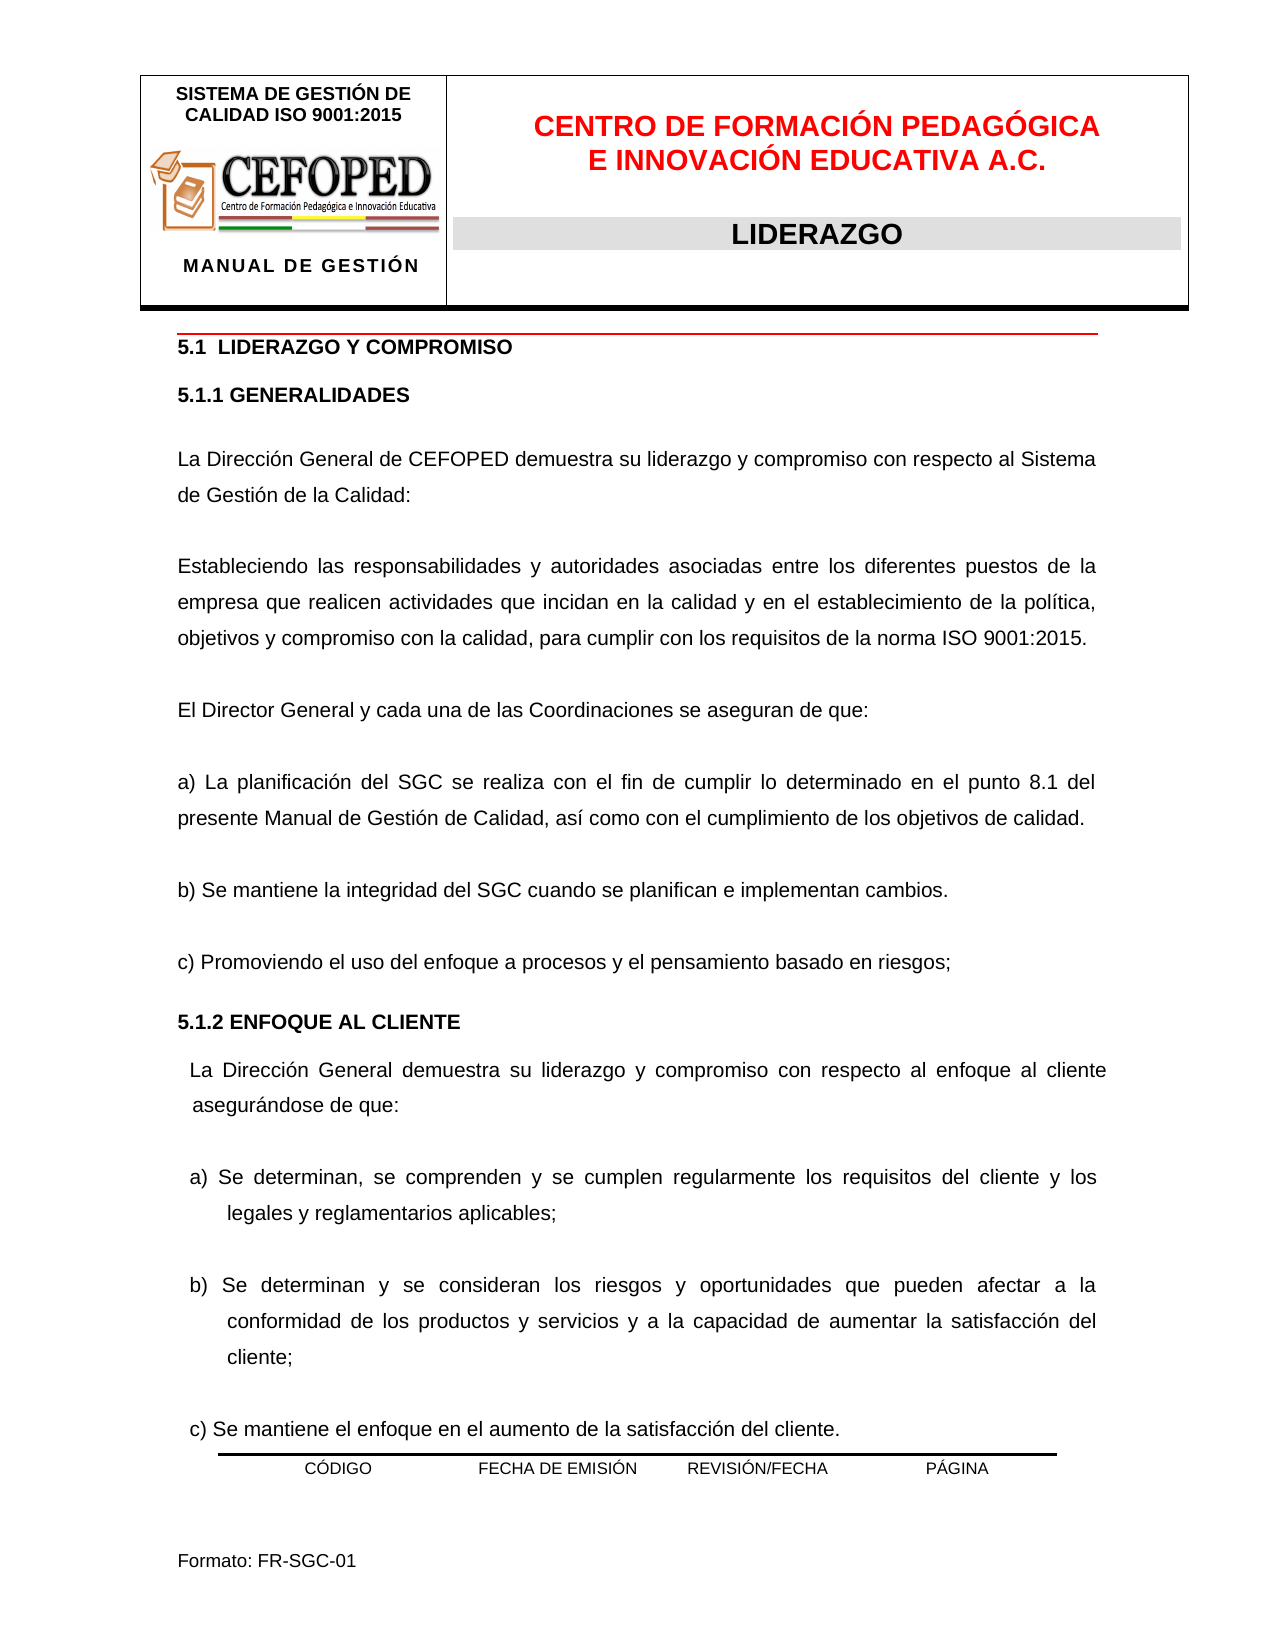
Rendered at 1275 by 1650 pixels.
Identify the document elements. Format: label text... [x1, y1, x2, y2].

table_header PÁGINA [857, 1456, 1057, 1482]
text de CEFOPED demuestra su liderazgo y compromiso con respecto al Sistema de Gestión de la Calidad: [177, 446, 1098, 506]
text c) Promoviendo el uso del enfoque a procesos y el pensamiento basado en riesgos; [177, 949, 1098, 973]
table_header CÓDIGO [218, 1456, 458, 1482]
table_header FECHA DE EMISIÓN [458, 1456, 657, 1482]
text a) La planificación del SGC se realiza con el fin de cumplir lo determinado en el punto 8.1 del presente Manual de Gestión de Calidad, así como con el cumplimiento de los objetivos de calidad. [177, 770, 1098, 830]
text 5.1.2 ENFOQUE AL CLIENTE [177, 1009, 1098, 1033]
text c) Se mantiene el enfoque en el aumento de la satisfacción del cliente. [189, 1417, 1098, 1441]
table_header REVISIÓN/FECHA [658, 1456, 857, 1482]
text demuestra su liderazgo y compromiso con respecto al enfoque al cliente asegurándose de que: [189, 1057, 1108, 1117]
picture [148, 147, 441, 235]
text Estableciendo las responsabilidades y autoridades asociadas entre los diferentes puestos de la empresa que realicen actividades que incidan en la calidad y en el establecimiento de la política, objetivos y compromiso con la calidad, para cumplir con los requisitos de la norma ISO 9001:2015. [177, 554, 1098, 650]
text b) Se determinan y se consideran los riesgos y oportunidades que pueden afectar a la conformidad de los productos y servicios y a la capacidad de aumentar la satisfacción del cliente; [189, 1273, 1098, 1369]
text 5.1.1 GENERALIDADES [177, 383, 1098, 407]
text 5.1 LIDERAZGO Y COMPROMISO [177, 335, 1098, 359]
text b) Se mantiene la integridad del SGC cuando se planifican e implementan cambios. [177, 878, 1098, 902]
text a) Se determinan, se comprenden y se cumplen regularmente los requisitos del cliente y los legales y reglamentarios aplicables; [189, 1165, 1098, 1225]
text El Director General y cada una de las Coordinaciones se aseguran de que: [177, 698, 1098, 722]
